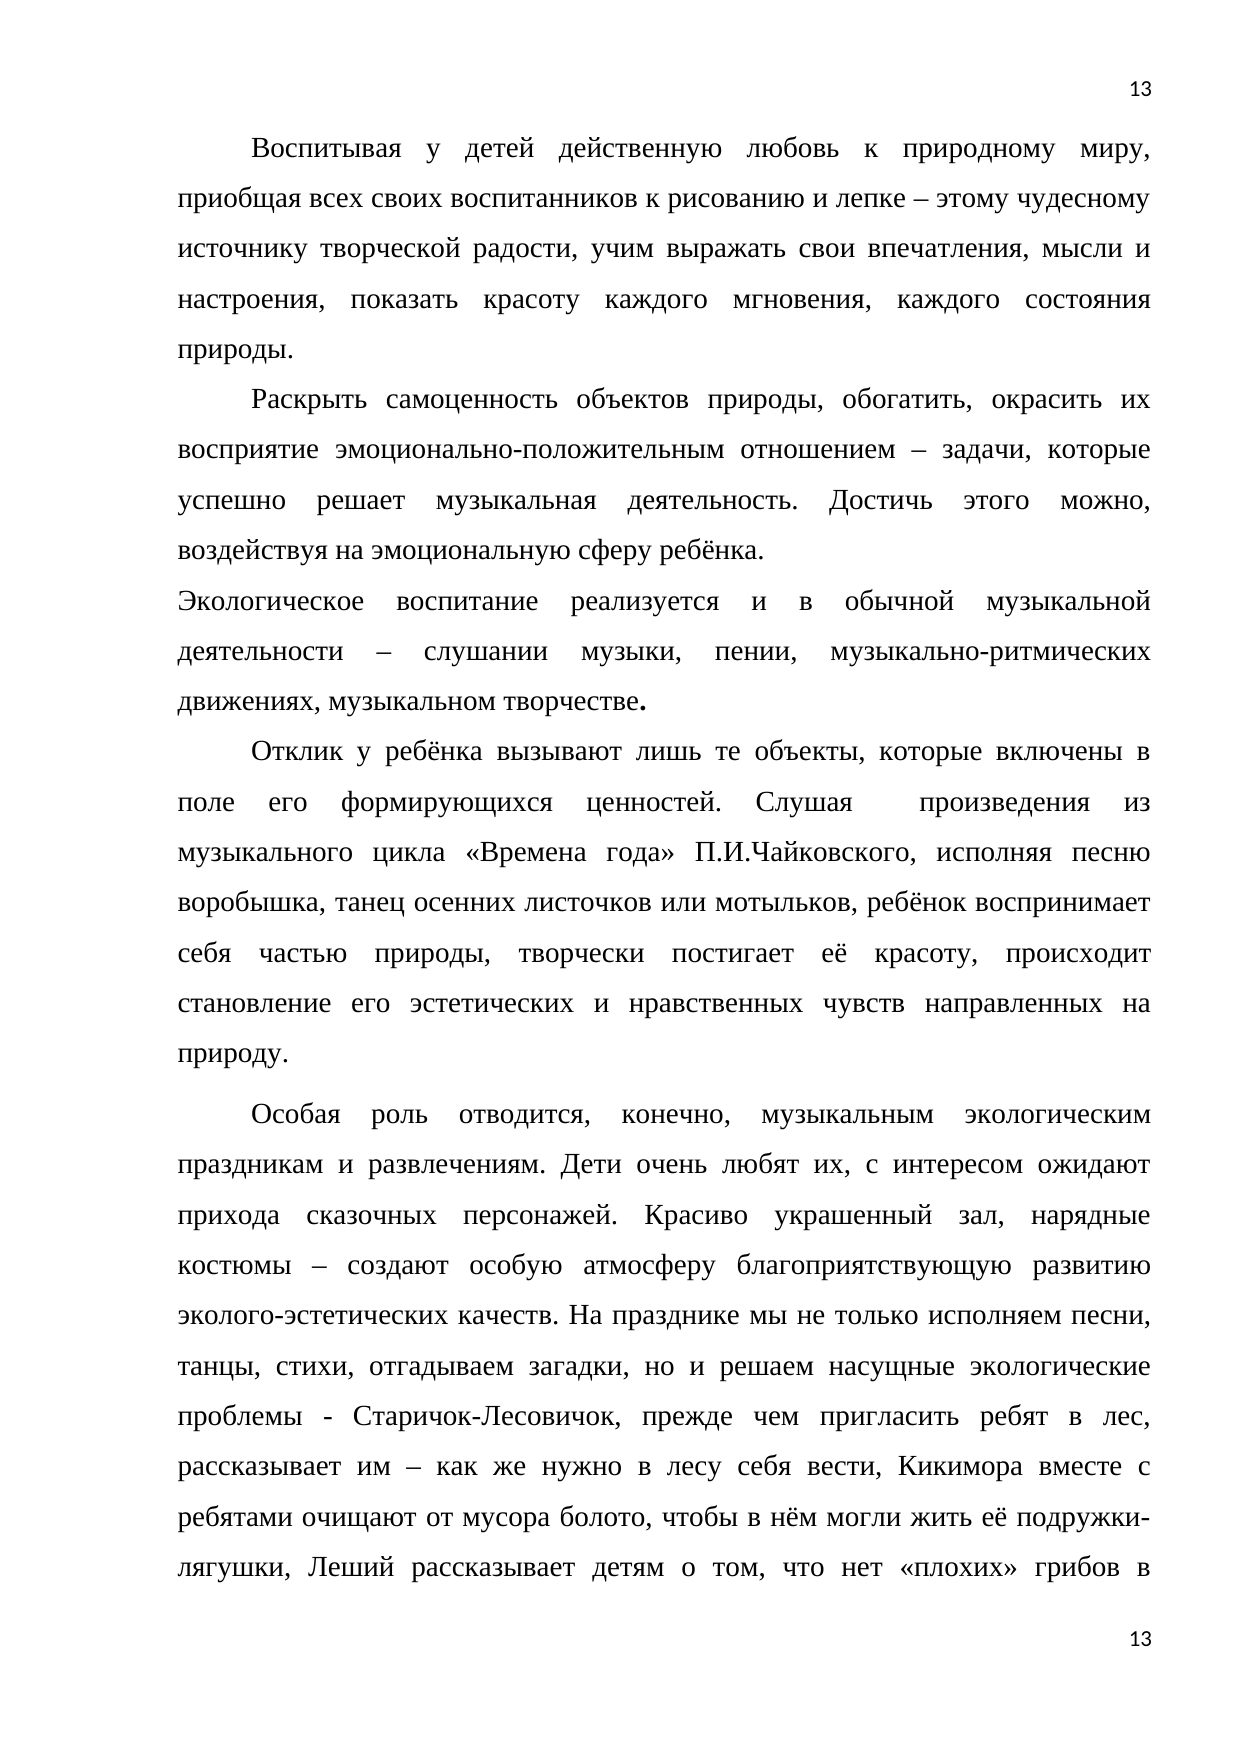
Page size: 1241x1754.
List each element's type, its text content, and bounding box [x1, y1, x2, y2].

text Экологическое воспитание реализуется и в обычной музыкальной деятельности – слушании музыки, пении, музыкально-ритмических движениях, музыкальном творчестве. [177, 583, 1152, 717]
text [177, 1096, 1152, 1583]
text Воспитывая у детей действенную любовь к природному миру, приобщая всех своих воспитанников к рисованию и лепке – этому чудесному источнику творческой радости, учим выражать свои впечатления, мысли и настроения, показать красоту каждого мгновения, каждого состояния природы. [177, 130, 1152, 364]
text Отклик у ребёнка вызывают лишь те объекты, которые включены в поле его формирующихся ценностей. Слушая произведения из музыкального цикла «Времена года» П.И.Чайковского, исполняя песню воробышка, танец осенних листочков или мотыльков, ребёнок воспринимает себя частью природы, творчески постигает её красоту, происходит становление его эстетических и нравственных чувств направленных на природу. [177, 733, 1152, 1069]
text Раскрыть самоценность объектов природы, обогатить, окрасить их восприятие эмоционально-положительным отношением – задачи, которые успешно решает музыкальная деятельность. Достичь этого можно, воздействуя на эмоциональную сферу ребёнка. [177, 381, 1152, 566]
